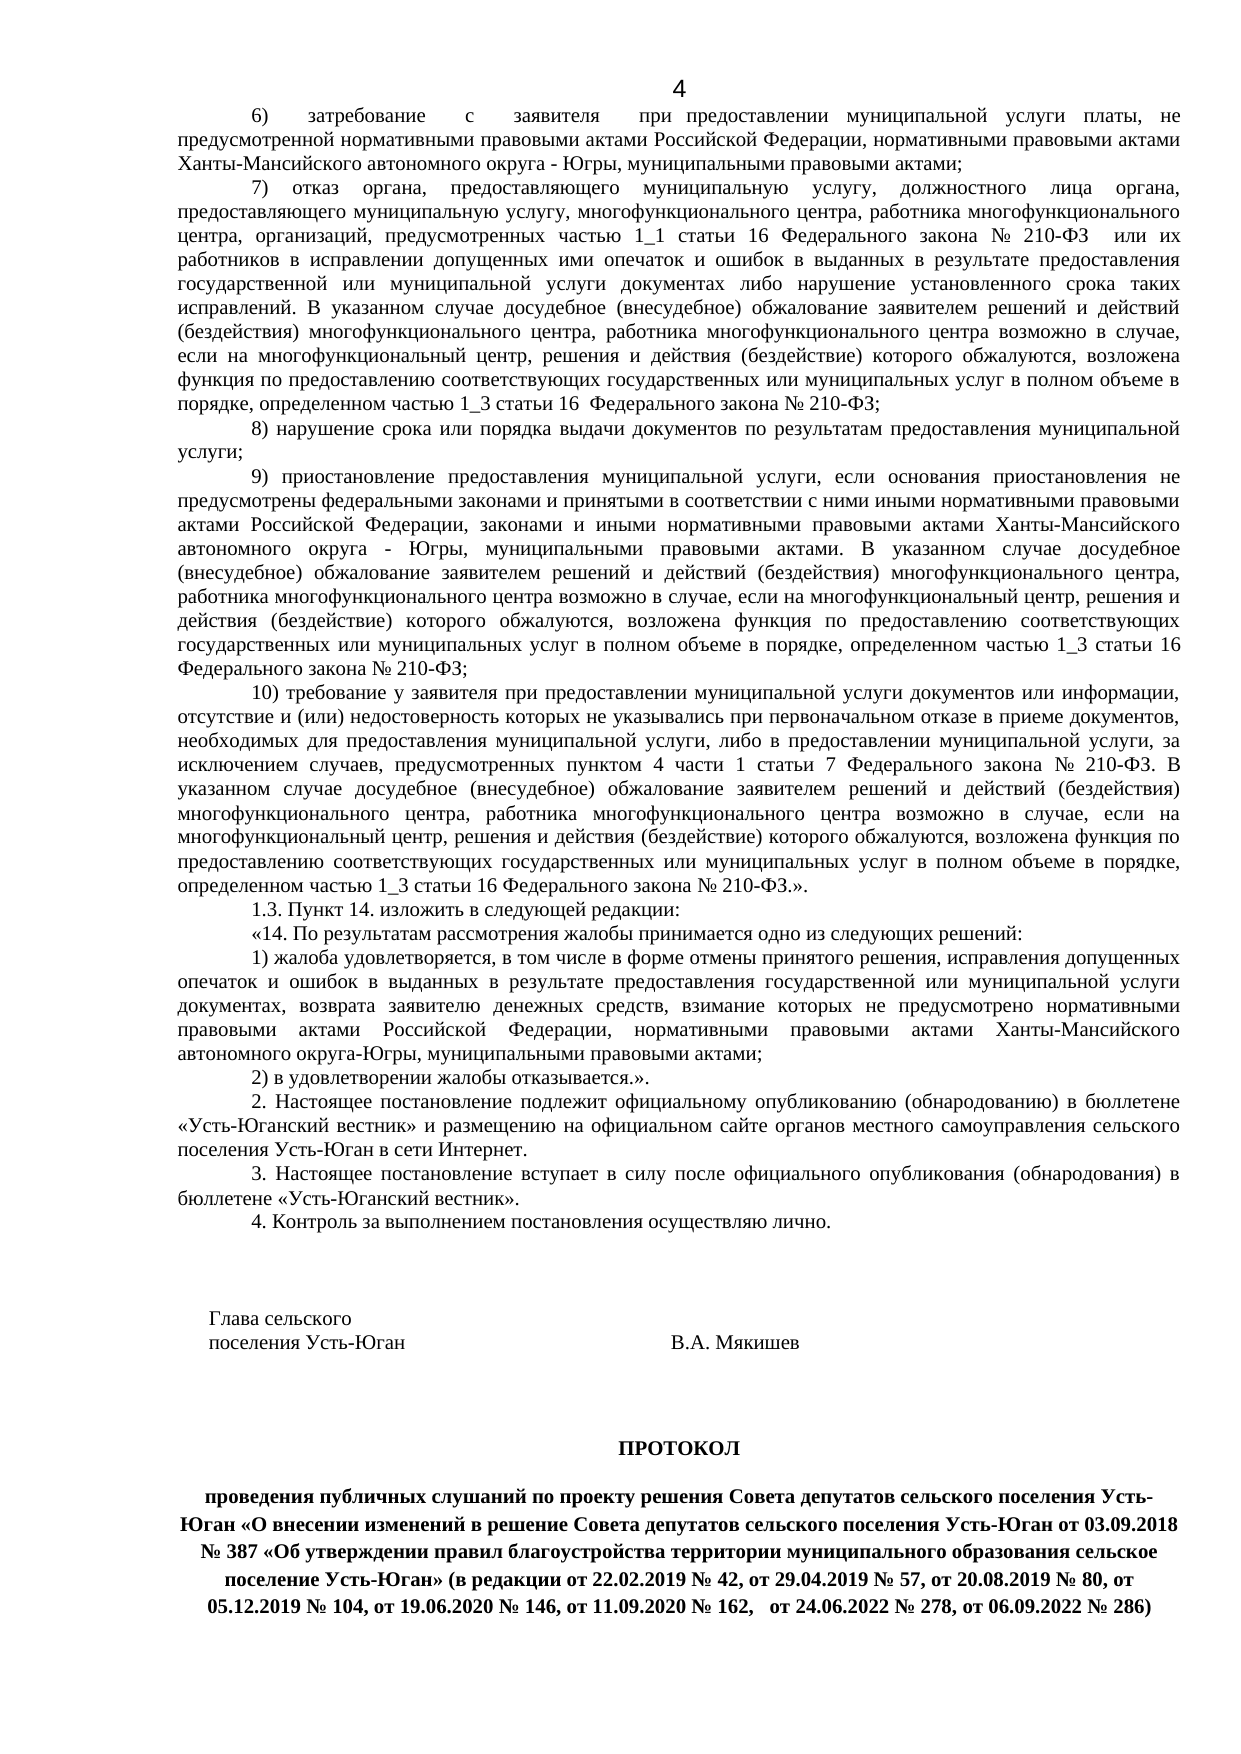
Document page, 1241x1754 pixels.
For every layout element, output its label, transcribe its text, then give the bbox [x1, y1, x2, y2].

text 2. Настоящее постановление подлежит официальному опубликованию (обнародованию) в бюллетене «Усть-Юганский вестник» и размещению на официальном сайте органов местного самоуправления сельского поселения Усть-Юган в сети Интернет. [177, 1089, 1181, 1161]
text 1.3. Пункт 14. изложить в следующей редакции: [177, 897, 1181, 921]
text «14. По результатам рассмотрения жалобы принимается одно из следующих решений: [177, 921, 1181, 945]
text 2) в удовлетворении жалобы отказывается.». [177, 1065, 1181, 1089]
text 4. Контроль за выполнением постановления осуществляю лично. [177, 1209, 1181, 1233]
text 1) жалоба удовлетворяется, в том числе в форме отмены принятого решения, исправления допущенных опечаток и ошибок в выданных в результате предоставления государственной или муниципальной услуги документах, возврата заявителю денежных средств, взимание которых не предусмотрено нормативными правовыми актами Российской Федерации, нормативными правовыми актами Ханты-Мансийского автономного округа-Югры, муниципальными правовыми актами; [177, 945, 1181, 1065]
text проведения публичных слушаний по проекту решения Совета депутатов сельского поселения Усть-Юган «О внесении изменений в решение Совета депутатов сельского поселения Усть-Юган от 03.09.2018 № 387 «Об утверждении правил благоустройства территории муниципального образования сельское поселение Усть-Юган» (в редакции от 22.02.2019 № 42, от 29.04.2019 № 57, от 20.08.2019 № 80, от 05.12.2019 № 104, от 19.06.2020 № 146, от 11.09.2020 № 162, от 24.06.2022 № 278, от 06.09.2022 № 286) [177, 1484, 1181, 1618]
text 8) нарушение срока или порядка выдачи документов по результатам предоставления муниципальной услуги; [177, 415, 1181, 463]
text 6) затребование с заявителя при предоставлении муниципальной услуги платы, не предусмотренной нормативными правовыми актами Российской Федерации, нормативными правовыми актами Ханты-Мансийского автономного округа - Югры, муниципальными правовыми актами; [177, 103, 1181, 175]
text 10) требование у заявителя при предоставлении муниципальной услуги документов или информации, отсутствие и (или) недостоверность которых не указывались при первоначальном отказе в приеме документов, необходимых для предоставления муниципальной услуги, либо в предоставлении муниципальной услуги, за исключением случаев, предусмотренных пунктом 4 части 1 статьи 7 Федерального закона № 210-ФЗ. В указанном случае досудебное (внесудебное) обжалование заявителем решений и действий (бездействия) многофункционального центра, работника многофункционального центра возможно в случае, если на многофункциональный центр, решения и действия (бездействие) которого обжалуются, возложена функция по предоставлению соответствующих государственных или муниципальных услуг в полном объеме в порядке, определенном частью 1_3 статьи 16 Федерального закона № 210-ФЗ.». [177, 680, 1181, 897]
text 3. Настоящее постановление вступает в силу после официального опубликования (обнародования) в бюллетене «Усть-Юганский вестник». [177, 1161, 1181, 1209]
text ПРОТОКОЛ [177, 1436, 1181, 1459]
text поселения Усть-Юган В.А. Мякишев [177, 1330, 1181, 1354]
text 9) приостановление предоставления муниципальной услуги, если основания приостановления не предусмотрены федеральными законами и принятыми в соответствии с ними иными нормативными правовыми актами Российской Федерации, законами и иными нормативными правовыми актами Ханты-Мансийского автономного округа - Югры, муниципальными правовыми актами. В указанном случае досудебное (внесудебное) обжалование заявителем решений и действий (бездействия) многофункционального центра, работника многофункционального центра возможно в случае, если на многофункциональный центр, решения и действия (бездействие) которого обжалуются, возложена функция по предоставлению соответствующих государственных или муниципальных услуг в полном объеме в порядке, определенном частью 1_3 статьи 16 Федерального закона № 210-ФЗ; [177, 463, 1181, 680]
text Глава сельского [177, 1306, 1181, 1330]
text 7) отказ органа, предоставляющего муниципальную услугу, должностного лица органа, предоставляющего муниципальную услугу, многофункционального центра, работника многофункционального центра, организаций, предусмотренных частью 1_1 статьи 16 Федерального закона № 210-ФЗ или их работников в исправлении допущенных ими опечаток и ошибок в выданных в результате предоставления государственной или муниципальной услуги документах либо нарушение установленного срока таких исправлений. В указанном случае досудебное (внесудебное) обжалование заявителем решений и действий (бездействия) многофункционального центра, работника многофункционального центра возможно в случае, если на многофункциональный центр, решения и действия (бездействие) которого обжалуются, возложена функция по предоставлению соответствующих государственных или муниципальных услуг в полном объеме в порядке, определенном частью 1_3 статьи 16 Федерального закона № 210-ФЗ; [177, 175, 1181, 415]
